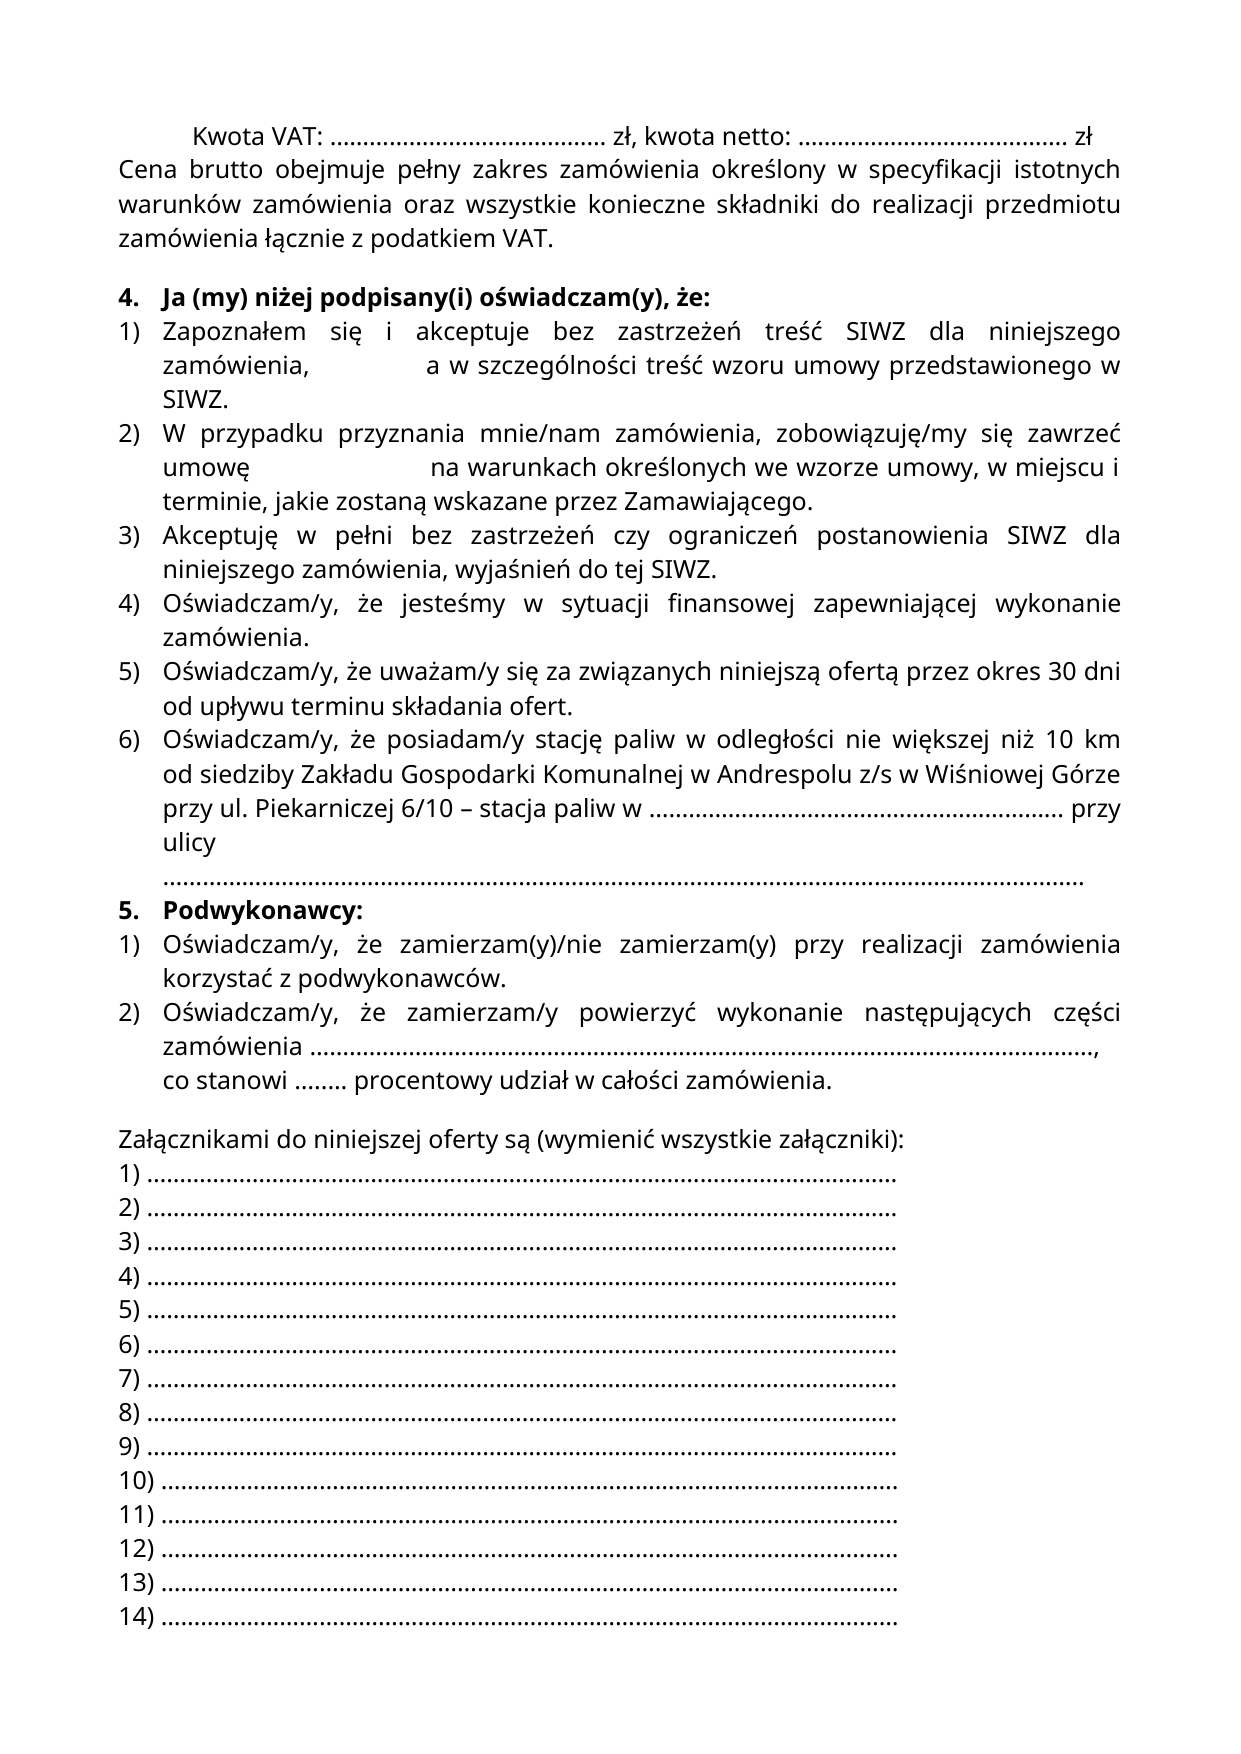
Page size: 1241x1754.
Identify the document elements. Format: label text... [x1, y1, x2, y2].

text 1) Zapoznałem się i akceptuje bez zastrzeżeń treść SIWZ dla niniejszego zamówienia, a w szczególności treść wzoru umowy przedstawionego w SIWZ. [118, 313, 1122, 416]
text 12) …………………………………………………………………………………………………. [118, 1531, 1122, 1565]
text 8) …………………………………………………………………………………………………… [118, 1394, 1122, 1428]
text Załącznikami do niniejszej oferty są (wymienić wszystkie załączniki): [118, 1122, 1122, 1156]
text 6) Oświadczam/y, że posiadam/y stację paliw w odległości nie większej niż od siedziby Zakładu Gospodarki Komunalnej w Andrespolu z/s w Wiśniowej Górze przy ul. Piekarniczej 6/10 – stacja paliw w ……………………………………………………... przy ulicy [118, 722, 1122, 858]
text 2) …………………………………………………………………………………………………… [118, 1190, 1122, 1224]
text 6) …………………………………………………………………………………………………… [118, 1326, 1122, 1360]
text 5. Podwykonawcy: [118, 892, 1122, 927]
text ………………………………………………………………………………………………………………………….. [118, 858, 1122, 892]
text 7) …………………………………………………………………………………………………… [118, 1360, 1122, 1394]
text 5) …………………………………………………………………………………………………… [118, 1292, 1122, 1326]
text 2) Oświadczam/y, że zamierzam/y powierzyć wykonanie następujących części zamówienia ………………………………………………………………………………………………..………, [118, 995, 1122, 1063]
text Cena brutto obejmuje pełny zakres zamówienia określony w specyfikacji istotnych warunków zamówienia oraz wszystkie konieczne składniki do realizacji przedmiotu zamówienia łącznie z podatkiem VAT. [118, 152, 1122, 254]
text co stanowi …..… procentowy udział w całości zamówienia. [118, 1063, 1122, 1097]
text 2) W przypadku przyznania mnie/nam zamówienia, zobowiązuję/my się zawrzeć umowę na warunkach określonych we wzorze umowy, w miejscu i terminie, jakie zostaną wskazane przez Zamawiającego. [118, 416, 1122, 518]
text Kwota VAT: …………………………………… zł, kwota netto: …………………………….……. zł [118, 118, 1122, 152]
text 1) Oświadczam/y, że zamierzam(y)/nie zamierzam(y) przy realizacji zamówienia korzystać z podwykonawców. [118, 927, 1122, 995]
text 4) Oświadczam/y, że jesteśmy w sytuacji finansowej zapewniającej wykonanie zamówienia. [118, 586, 1122, 654]
text 1) …………………………………………………………………………………………………… [118, 1156, 1122, 1190]
text 11) …………………………………………………………………………………………….…… [118, 1497, 1122, 1531]
text 13) ……………………………………………………………………………………………….… [118, 1565, 1122, 1599]
text 14) …………………………………………………………………………………………….…… [118, 1599, 1122, 1633]
text 9) …………………………………………………………………………………………………… [118, 1428, 1122, 1462]
text 3) …………………………………………………………………………………………………… [118, 1224, 1122, 1258]
text 3) Akceptuję w pełni bez zastrzeżeń czy ograniczeń postanowienia SIWZ dla niniejszego zamówienia, wyjaśnień do tej SIWZ. [118, 518, 1122, 586]
text 4) …………………………………………………………………………………………………… [118, 1258, 1122, 1292]
text 4. Ja (my) niżej podpisany(i) oświadczam(y), że: [118, 279, 1122, 313]
text 5) Oświadczam/y, że uważam/y się za związanych niniejszą ofertą przez okres 30 dni od upływu terminu składania ofert. [118, 654, 1122, 722]
text 10) …………………………………………………………………………………………………. [118, 1462, 1122, 1497]
